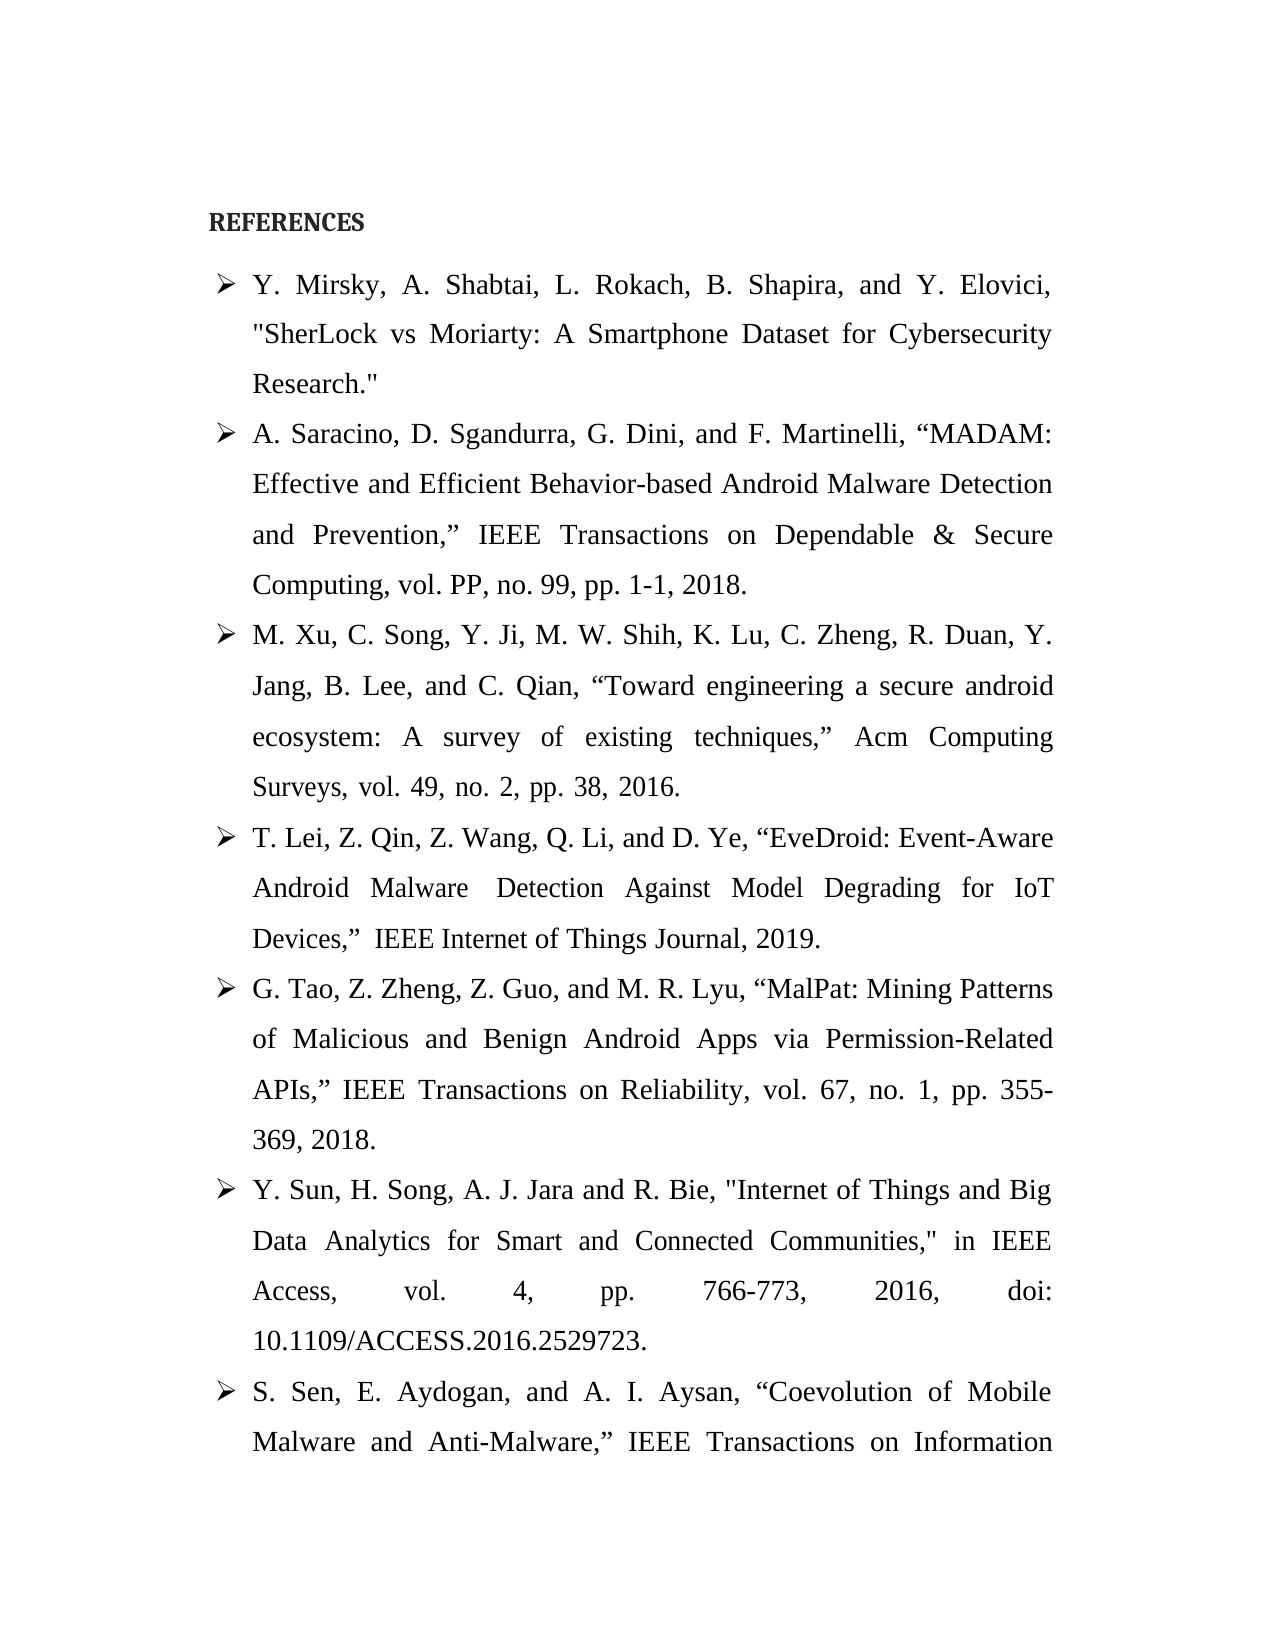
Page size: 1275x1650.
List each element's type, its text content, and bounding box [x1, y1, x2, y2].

list Y. Sun, H. Song, A. J. Jara and R. Bie, "Internet of Things and Big Data Analytics for Smart and Connected Communities," in IEEE Access, vol. 4, pp. 766-773, 2016, doi: 10.1109/ACCESS.2016.2529723. [214, 1172, 1053, 1357]
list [214, 1374, 1053, 1458]
list Y. Mirsky, A. Shabtai, L. Rokach, B. Shapira, and Y. Elovici, "SherLock vs Moriarty: A Smartphone Dataset for Cybersecurity Research." [214, 267, 1053, 399]
list M. Xu, C. Song, Y. Ji, M. W. Shih, K. Lu, C. Zheng, R. Duan, Y. Jang, B. Lee, and C. Qian, “Toward engineering a secure android ecosystem: A survey of existing techniques,” Acm Computing Surveys, vol. 49, no. 2, pp. 38, 2016. [214, 617, 1054, 803]
subtitle REFERENCES [150, 207, 896, 238]
list T. Lei, Z. Qin, Z. Wang, Q. Li, and D. Ye, “EveDroid: Event-Aware Android Malware Detection Against Model Degrading for IoT Devices,” IEEE Internet of Things Journal, 2019. [214, 820, 1054, 954]
list A. Saracino, D. Sgandurra, G. Dini, and F. Martinelli, “MADAM: Effective and Efficient Behavior-based Android Malware Detection and Prevention,” IEEE Transactions on Dependable & Secure Computing, vol. PP, no. 99, pp. 1-1, 2018. [214, 416, 1053, 601]
list G. Tao, Z. Zheng, Z. Guo, and M. R. Lyu, “MalPat: Mining Patterns of Malicious and Benign Android Apps via Permission-Related APIs,” IEEE Transactions on Reliability, vol. 67, no. 1, pp. 355-369, 2018. [214, 971, 1054, 1156]
